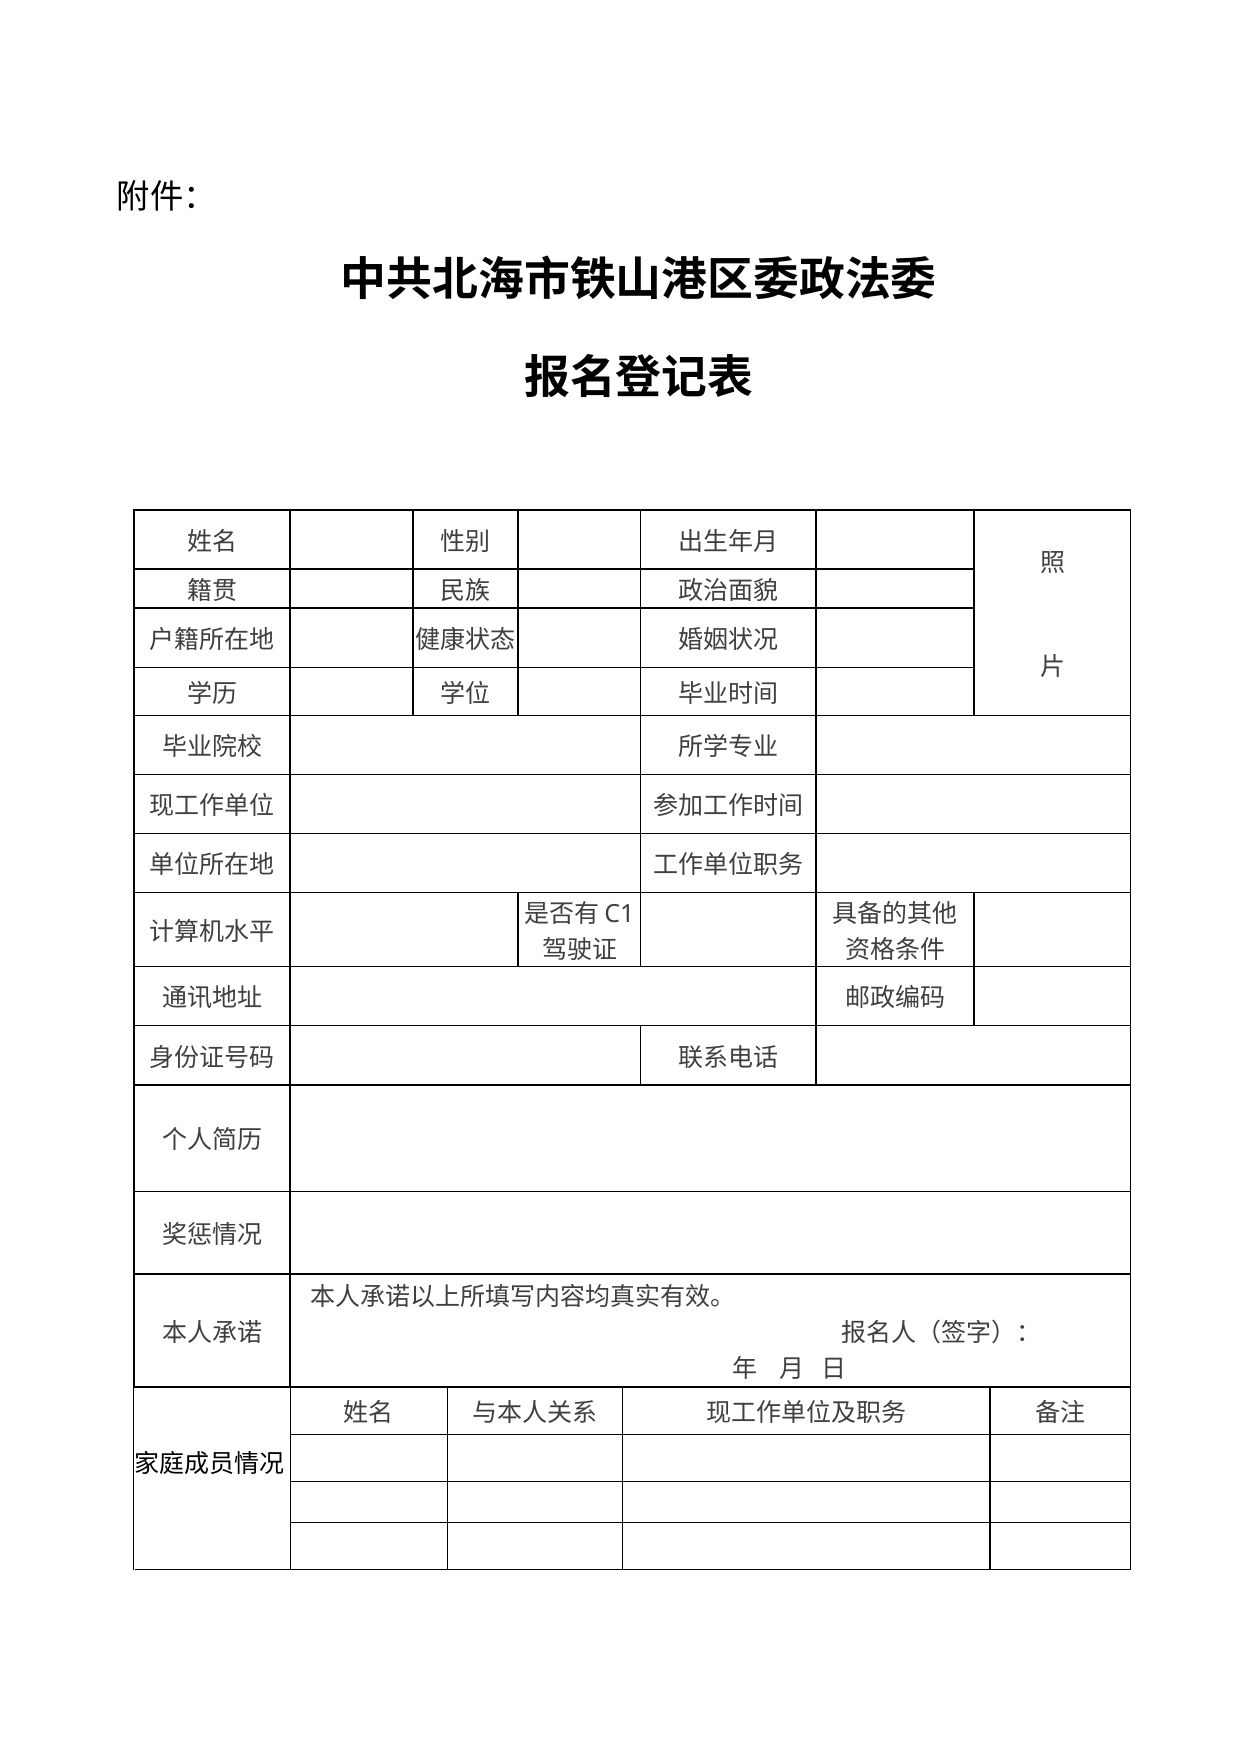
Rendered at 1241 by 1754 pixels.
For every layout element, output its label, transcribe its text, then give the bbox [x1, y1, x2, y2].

table_cell [291, 668, 412, 714]
table_cell 家庭成员情况 [134, 1388, 290, 1569]
table_cell [623, 1482, 989, 1522]
table_cell 邮政编码 [817, 967, 973, 1025]
table_header 照 片 [975, 511, 1130, 714]
table_cell [991, 1482, 1130, 1522]
table_cell 毕业时间 [641, 668, 815, 714]
table_cell [291, 1026, 640, 1084]
table_header 性别 [414, 511, 517, 568]
table_cell 备注 [991, 1388, 1130, 1434]
table_cell 所学专业 [641, 716, 815, 773]
table_cell [623, 1435, 989, 1481]
table_header 姓名 [135, 511, 289, 568]
table_cell [623, 1523, 989, 1569]
table_cell 婚姻状况 [641, 609, 815, 666]
table_cell 现工作单位及职务 [623, 1388, 989, 1434]
table_cell 是否有C1驾驶证 [519, 893, 640, 966]
table_cell [291, 1523, 447, 1569]
table_header 附件： [93, 162, 1184, 487]
table_cell [291, 1192, 1130, 1273]
table_cell 健康状态 [414, 609, 517, 666]
table_cell [641, 893, 815, 966]
table_cell [519, 570, 640, 607]
table_cell 籍贯 [135, 570, 289, 607]
table_cell 户籍所在地 [135, 609, 289, 666]
table_cell 与本人关系 [448, 1388, 622, 1434]
table_cell [291, 1435, 447, 1481]
table_cell 工作单位职务 [641, 834, 815, 892]
table_cell [991, 1523, 1130, 1569]
table_cell [291, 609, 412, 666]
table_cell 联系电话 [641, 1026, 815, 1084]
table_cell 单位所在地 [135, 834, 289, 892]
table_cell [975, 967, 1130, 1025]
table_cell 参加工作时间 [641, 775, 815, 833]
table_cell 通讯地址 [135, 967, 289, 1025]
table_cell [519, 609, 640, 666]
table_cell [817, 834, 1130, 892]
table_cell 毕业院校 [135, 716, 289, 773]
table_cell [291, 570, 412, 607]
table_cell [291, 1482, 447, 1522]
table_cell 本人承诺 [135, 1275, 289, 1386]
table_cell [991, 1435, 1130, 1481]
table_cell [448, 1435, 622, 1481]
table_cell 姓名 [291, 1388, 447, 1434]
table_cell 学历 [135, 668, 289, 714]
table_cell [448, 1482, 622, 1522]
table_cell [519, 668, 640, 714]
table_cell 学位 [414, 668, 517, 714]
table_header [291, 511, 412, 568]
table_header 出生年月 [641, 511, 815, 568]
table_cell 计算机水平 [135, 893, 289, 966]
table_cell [817, 668, 973, 714]
table_cell 具备的其他 资格条件 [817, 893, 973, 966]
table_header [817, 511, 973, 568]
table_cell [817, 716, 1130, 773]
table_cell [975, 893, 1130, 966]
table_cell [817, 609, 973, 666]
table_cell [448, 1523, 622, 1569]
table_cell [291, 1086, 1130, 1191]
table_cell [291, 834, 640, 892]
table_cell [817, 1026, 1130, 1084]
table_cell [817, 570, 973, 607]
table_cell 现工作单位 [135, 775, 289, 833]
table_cell [291, 716, 640, 773]
table_cell 个人简历 [135, 1086, 289, 1191]
table_header [519, 511, 640, 568]
table_cell 身份证号码 [135, 1026, 289, 1084]
table_cell 奖惩情况 [135, 1192, 289, 1273]
table_cell 本人承诺以上所填写内容均真实有效。 报名人（签字）： 年 月 日 [291, 1275, 1130, 1386]
table_cell [817, 775, 1130, 833]
table_cell 政治面貌 [641, 570, 815, 607]
table_cell 民族 [414, 570, 517, 607]
table_cell [291, 967, 815, 1025]
table_cell [291, 775, 640, 833]
table_cell [291, 893, 517, 966]
